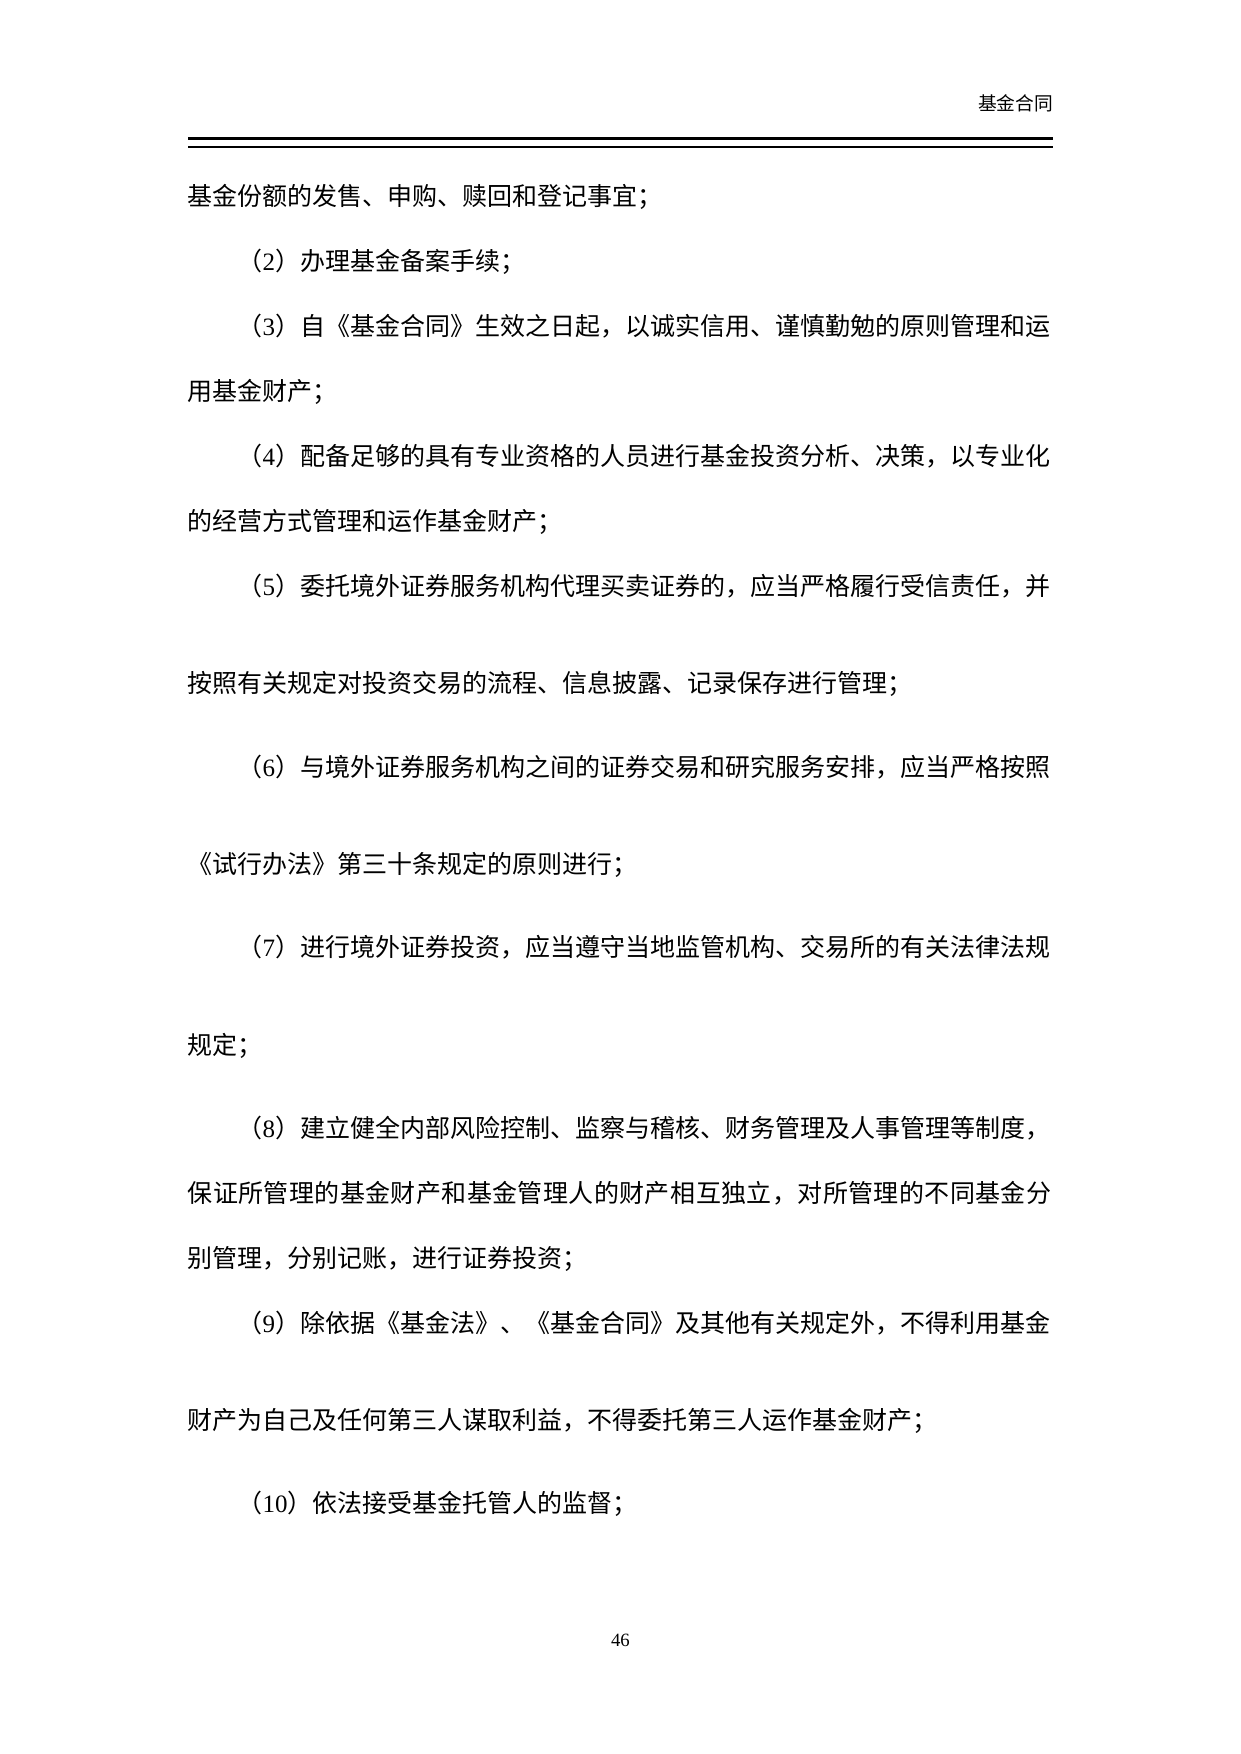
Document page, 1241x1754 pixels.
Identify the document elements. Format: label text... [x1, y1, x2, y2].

text （6）与境外证券服务机构之间的证券交易和研究服务安排，应当严格按照《试行办法》第三十条规定的原则进行； [187, 733, 1053, 895]
text （4）配备足够的具有专业资格的人员进行基金投资分析、决策，以专业化的经营方式管理和运作基金财产； [187, 422, 1053, 552]
text （8）建立健全内部风险控制、监察与稽核、财务管理及人事管理等制度，保证所管理的基金财产和基金管理人的财产相互独立，对所管理的不同基金分别管理，分别记账，进行证券投资； [187, 1094, 1053, 1289]
text （5）委托境外证券服务机构代理买卖证券的，应当严格履行受信责任，并按照有关规定对投资交易的流程、信息披露、记录保存进行管理； [187, 552, 1053, 714]
text （9）除依据《基金法》、《基金合同》及其他有关规定外，不得利用基金财产为自己及任何第三人谋取利益，不得委托第三人运作基金财产； [187, 1289, 1053, 1451]
text （10）依法接受基金托管人的监督； [187, 1469, 1053, 1534]
text （3）自《基金合同》生效之日起，以诚实信用、谨慎勤勉的原则管理和运用基金财产； [187, 292, 1053, 422]
text （2）办理基金备案手续； [187, 227, 1053, 292]
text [187, 162, 1053, 227]
text （7）进行境外证券投资，应当遵守当地监管机构、交易所的有关法律法规规定； [187, 913, 1053, 1076]
